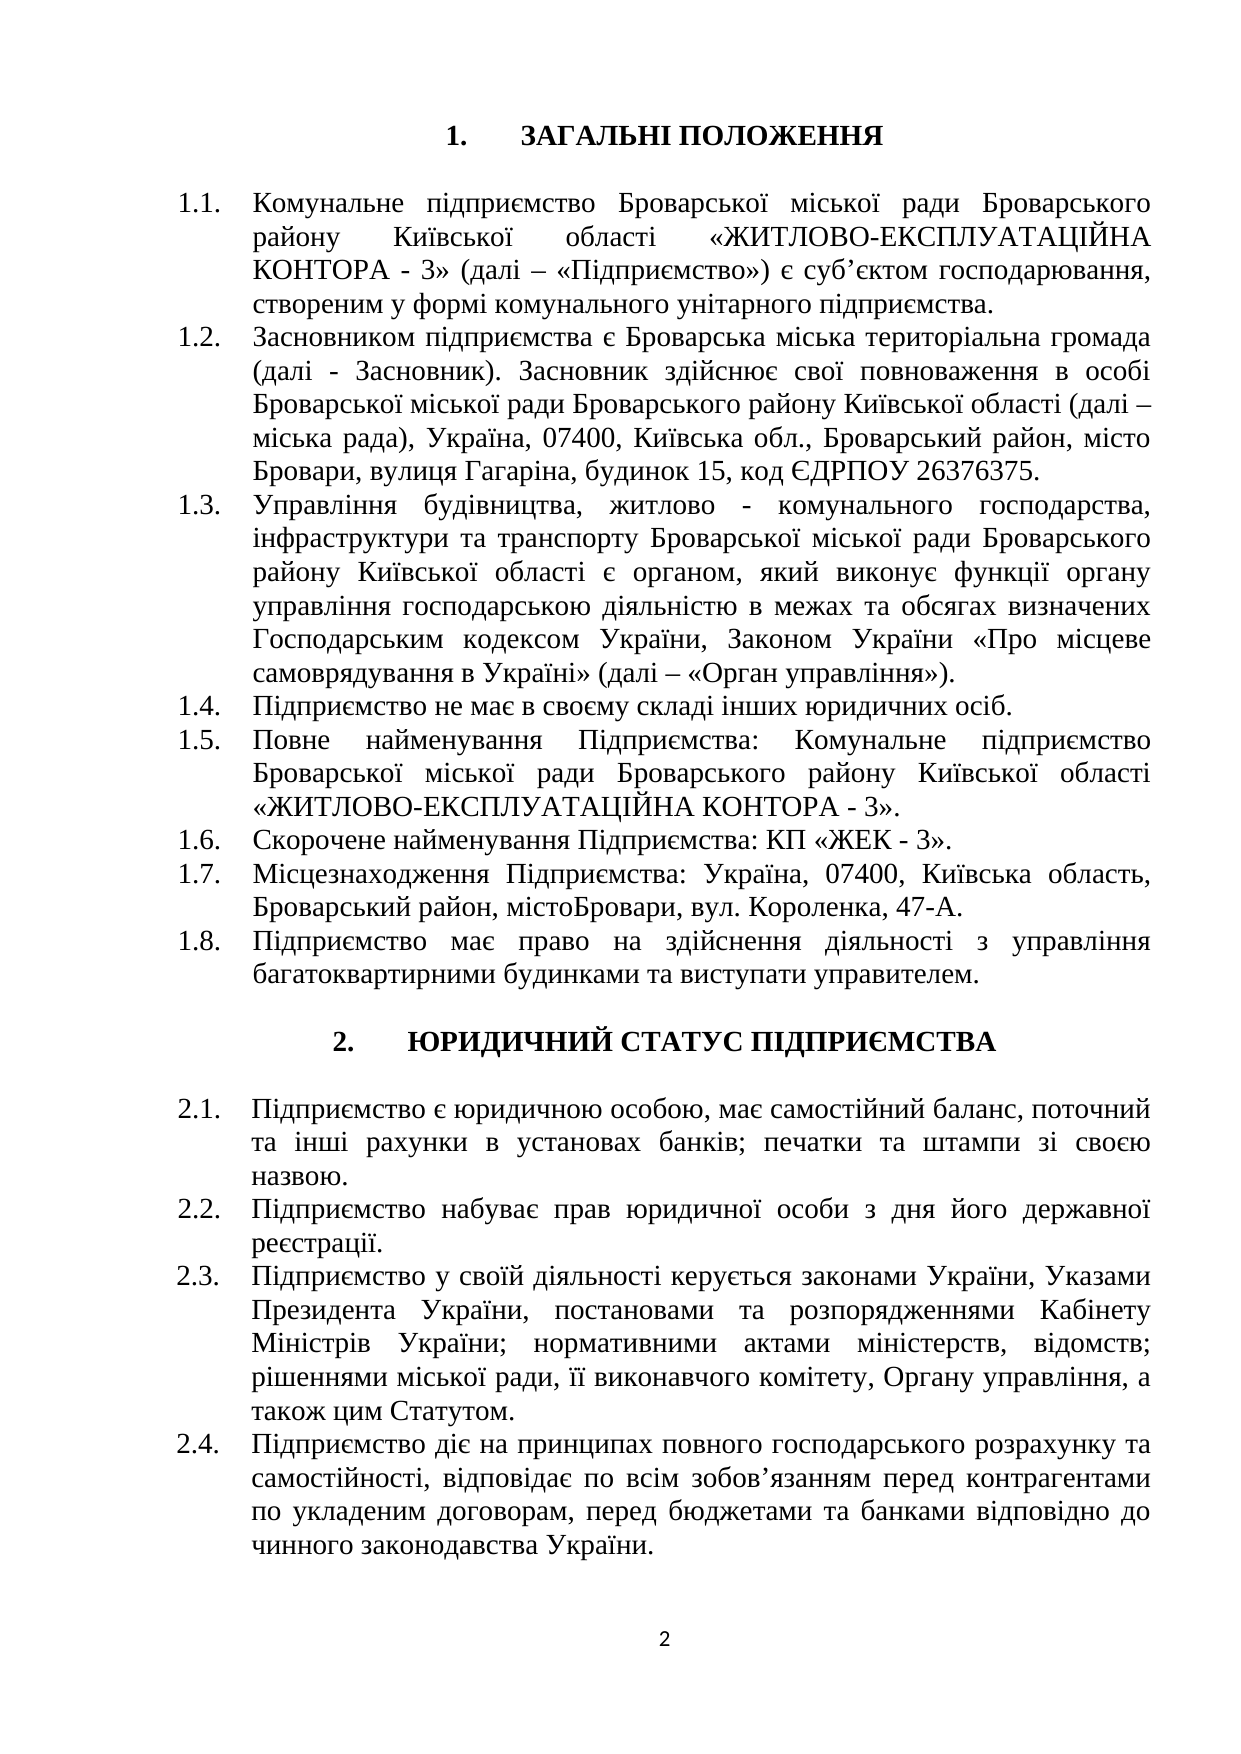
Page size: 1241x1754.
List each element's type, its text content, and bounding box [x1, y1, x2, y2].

list Підприємство має право на здійснення діяльності з управління багатоквартирними будинками та виступати управителем. [177, 923, 1152, 990]
list Повне найменування Підприємства: Комунальне підприємство Броварської міської ради Броварського району Київської області «ЖИТЛОВО-ЕКСПЛУАТАЦІЙНА КОНТОРА - 3». [177, 722, 1152, 822]
list Комунальне підприємство Броварської міської ради Броварського району Київської області «ЖИТЛОВО-ЕКСПЛУАТАЦІЙНА КОНТОРА - 3» (далі – «Підприємство») є суб’єктом господарювання, створеним у формі комунального унітарного підприємства. [177, 185, 1152, 319]
list Управління будівництва, житлово - комунального господарства, інфраструктури та транспорту Броварської міської ради Броварського району Київської області є органом, який виконує функції органу управління господарською діяльністю в межах та обсягах визначених Господарським кодексом України, Законом України «Про місцеве самоврядування в Україні» (далі – «Орган управління»). [177, 487, 1152, 688]
list Підприємство у своїй діяльності керується законами України, Указами Президента України, постановами та розпорядженнями Кабінету Міністрів України; нормативними актами міністерств, відомств; рішеннями міської ради, її виконавчого комітету, Органу управління, а також цим Статутом. [176, 1258, 1152, 1426]
list ЮРИДИЧНИЙ СТАТУС ПІДПРИЄМСТВА [177, 1024, 1152, 1057]
list Засновником підприємства є Броварська міська територіальна громада (далі - Засновник). Засновник здійснює свої повноваження в особі Броварської міської ради Броварського району Київської області (далі –міська рада), Україна, 07400, Київська обл., Броварський район, місто Бровари, вулиця Гагаріна, будинок 15, код ЄДРПОУ 26376375. [177, 319, 1152, 487]
list Скорочене найменування Підприємства: КП «ЖЕК - 3». [177, 822, 1152, 856]
list Підприємство є юридичною особою, має самостійний баланс, поточний та інші рахунки в установах банків; печатки та штампи зі своєю назвою. [177, 1091, 1152, 1191]
list ЗАГАЛЬНІ ПОЛОЖЕННЯ [177, 118, 1152, 152]
list Підприємство діє на принципах повного господарського розрахунку та самостійності, відповідає по всім зобов’язанням перед контрагентами по укладеним договорам, перед бюджетами та банками відповідно до чинного законодавства України. [176, 1426, 1152, 1560]
list Підприємство набуває прав юридичної особи з дня його державної реєстрації. [177, 1191, 1152, 1258]
list Підприємство не має в своєму складі інших юридичних осіб. [177, 688, 1152, 722]
list Місцезнаходження Підприємства: Україна, 07400, Київська область, Броварський район, містоБровари, вул. Короленка, 47-А. [177, 856, 1152, 923]
